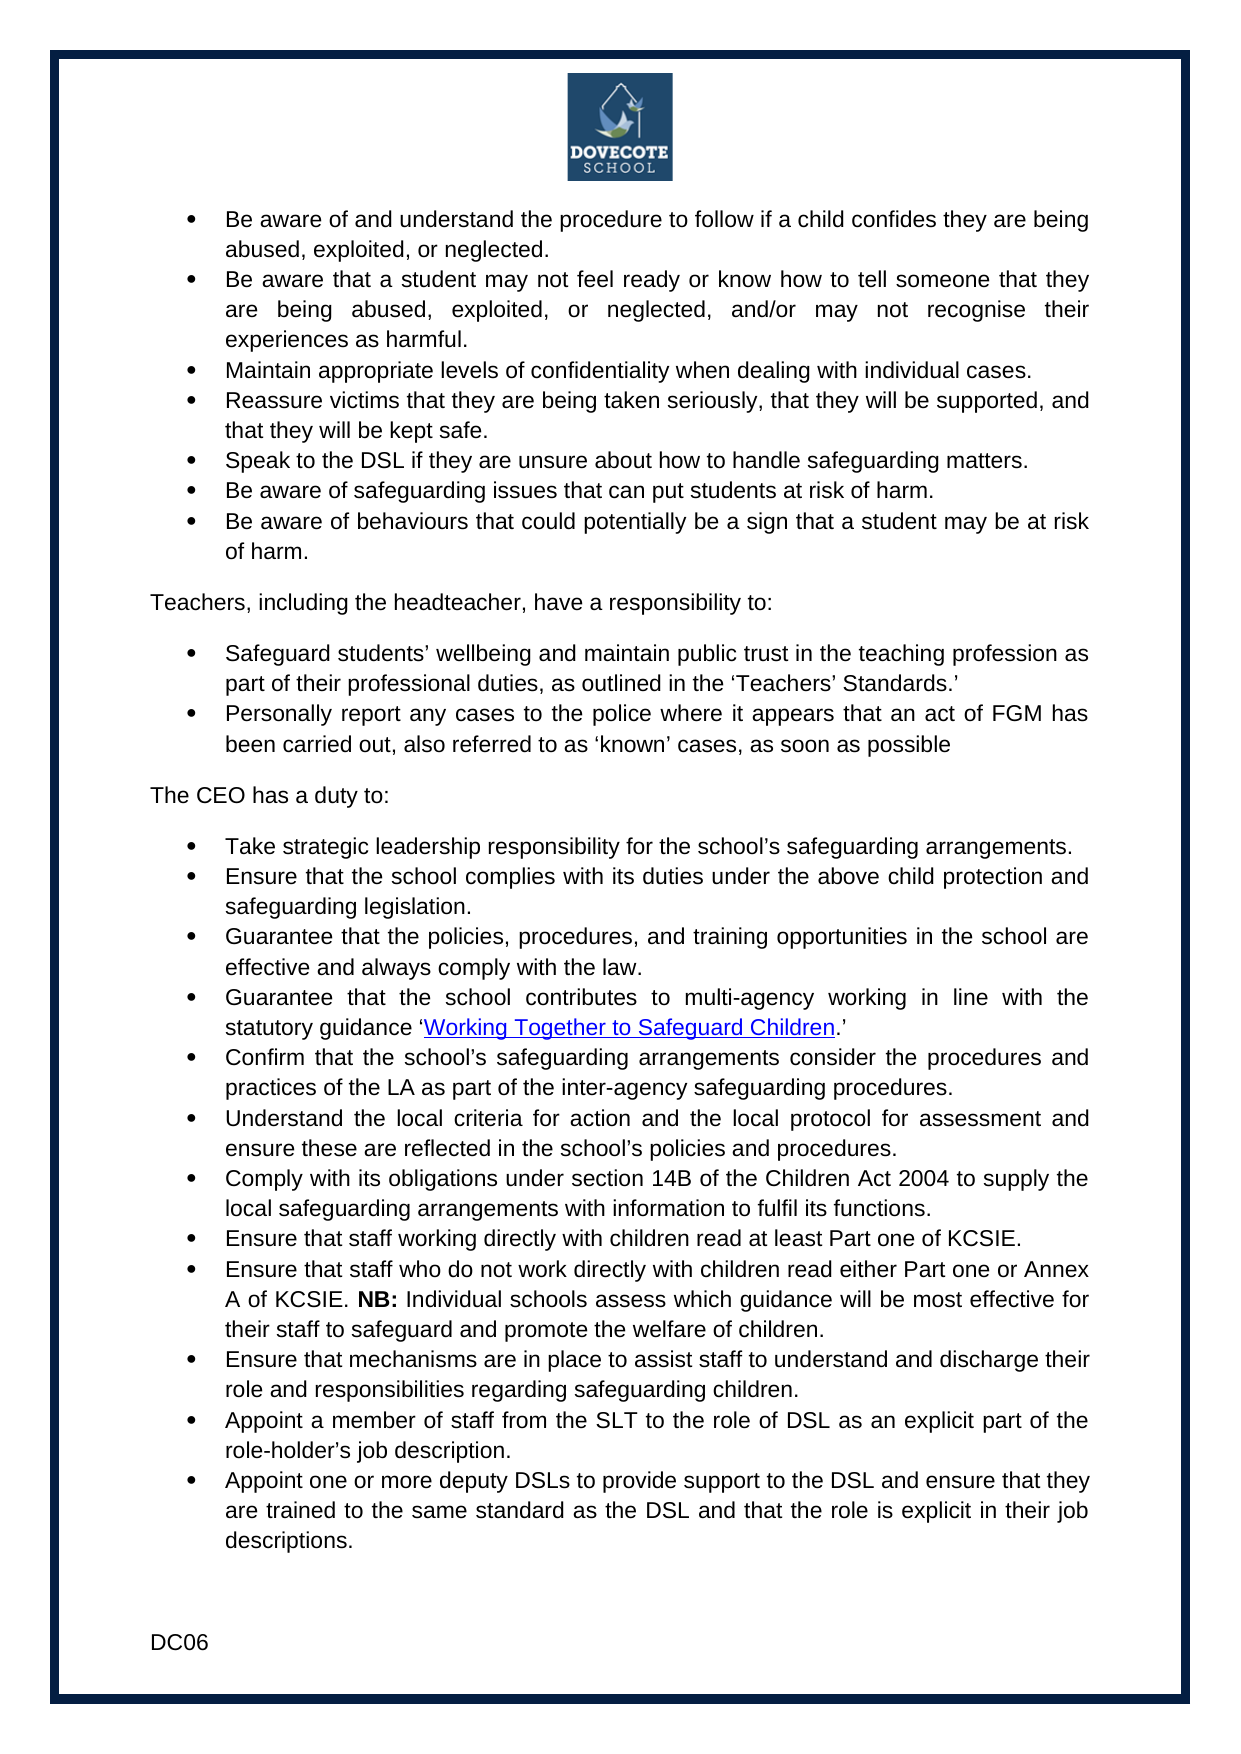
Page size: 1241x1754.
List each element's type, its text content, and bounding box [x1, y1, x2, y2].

list Appoint a member of staff from the SLT to the role of DSL as an explicit part of the role-holder’s job description. [187, 1407, 1090, 1463]
list Be aware of safeguarding issues that can put students at risk of harm. [187, 477, 1090, 504]
list Personally report any cases to the police where it appears that an act of FGM has been carried out, also referred to as ‘known’ cases, as soon as possible [187, 700, 1090, 757]
list Speak to the DSL if they are unsure about how to handle safeguarding matters. [187, 447, 1090, 473]
list Reassure victims that they are being taken seriously, that they will be supported, and that they will be kept safe. [187, 387, 1090, 443]
list Appoint one or more deputy DSLs to provide support to the DSL and ensure that they are trained to the same standard as the DSL and that the role is explicit in their job descriptions. [187, 1467, 1090, 1554]
text The CEO has a duty to: [150, 782, 1090, 808]
list Maintain appropriate levels of confidentiality when dealing with individual cases. [187, 357, 1090, 383]
list Guarantee that the school contributes to multi-agency working in line with the statutory guidance ‘Working Together to Safeguard Children.’ [187, 984, 1090, 1040]
list Be aware of and understand the procedure to follow if a child confides they are being abused, exploited, or neglected. [187, 206, 1090, 262]
list Be aware of behaviours that could potentially be a sign that a student may be at risk of harm. [187, 508, 1090, 564]
list Comply with its obligations under section 14B of the Children Act 2004 to supply the local safeguarding arrangements with information to fulfil its functions. [187, 1165, 1090, 1221]
picture [567, 73, 673, 181]
list Take strategic leadership responsibility for the school’s safeguarding arrangements. [187, 833, 1090, 859]
list Safeguard students’ wellbeing and maintain public trust in the teaching profession as part of their professional duties, as outlined in the ‘Teachers’ Standards.’ [187, 640, 1090, 696]
list Ensure that mechanisms are in place to assist staff to understand and discharge their role and responsibilities regarding safeguarding children. [187, 1346, 1090, 1403]
list Ensure that the school complies with its duties under the above child protection and safeguarding legislation. [187, 863, 1090, 919]
list Guarantee that the policies, procedures, and training opportunities in the school are effective and always comply with the law. [187, 923, 1090, 980]
list Ensure that staff working directly with children read at least Part one of KCSIE. [187, 1225, 1090, 1252]
text Teachers, including the headteacher, have a responsibility to: [150, 589, 1090, 615]
list Ensure that staff who do not work directly with children read either Part one or Annex A of KCSIE. NB: Individual schools assess which guidance will be most effective for their staff to safeguard and promote the welfare of children. [187, 1256, 1090, 1342]
list Be aware that a student may not feel ready or know how to tell someone that they are being abused, exploited, or neglected, and/or may not recognise their experiences as harmful. [187, 266, 1090, 353]
list Understand the local criteria for action and the local protocol for assessment and ensure these are reflected in the school’s policies and procedures. [187, 1104, 1090, 1161]
list Confirm that the school’s safeguarding arrangements consider the procedures and practices of the LA as part of the inter-agency safeguarding procedures. [187, 1044, 1090, 1101]
